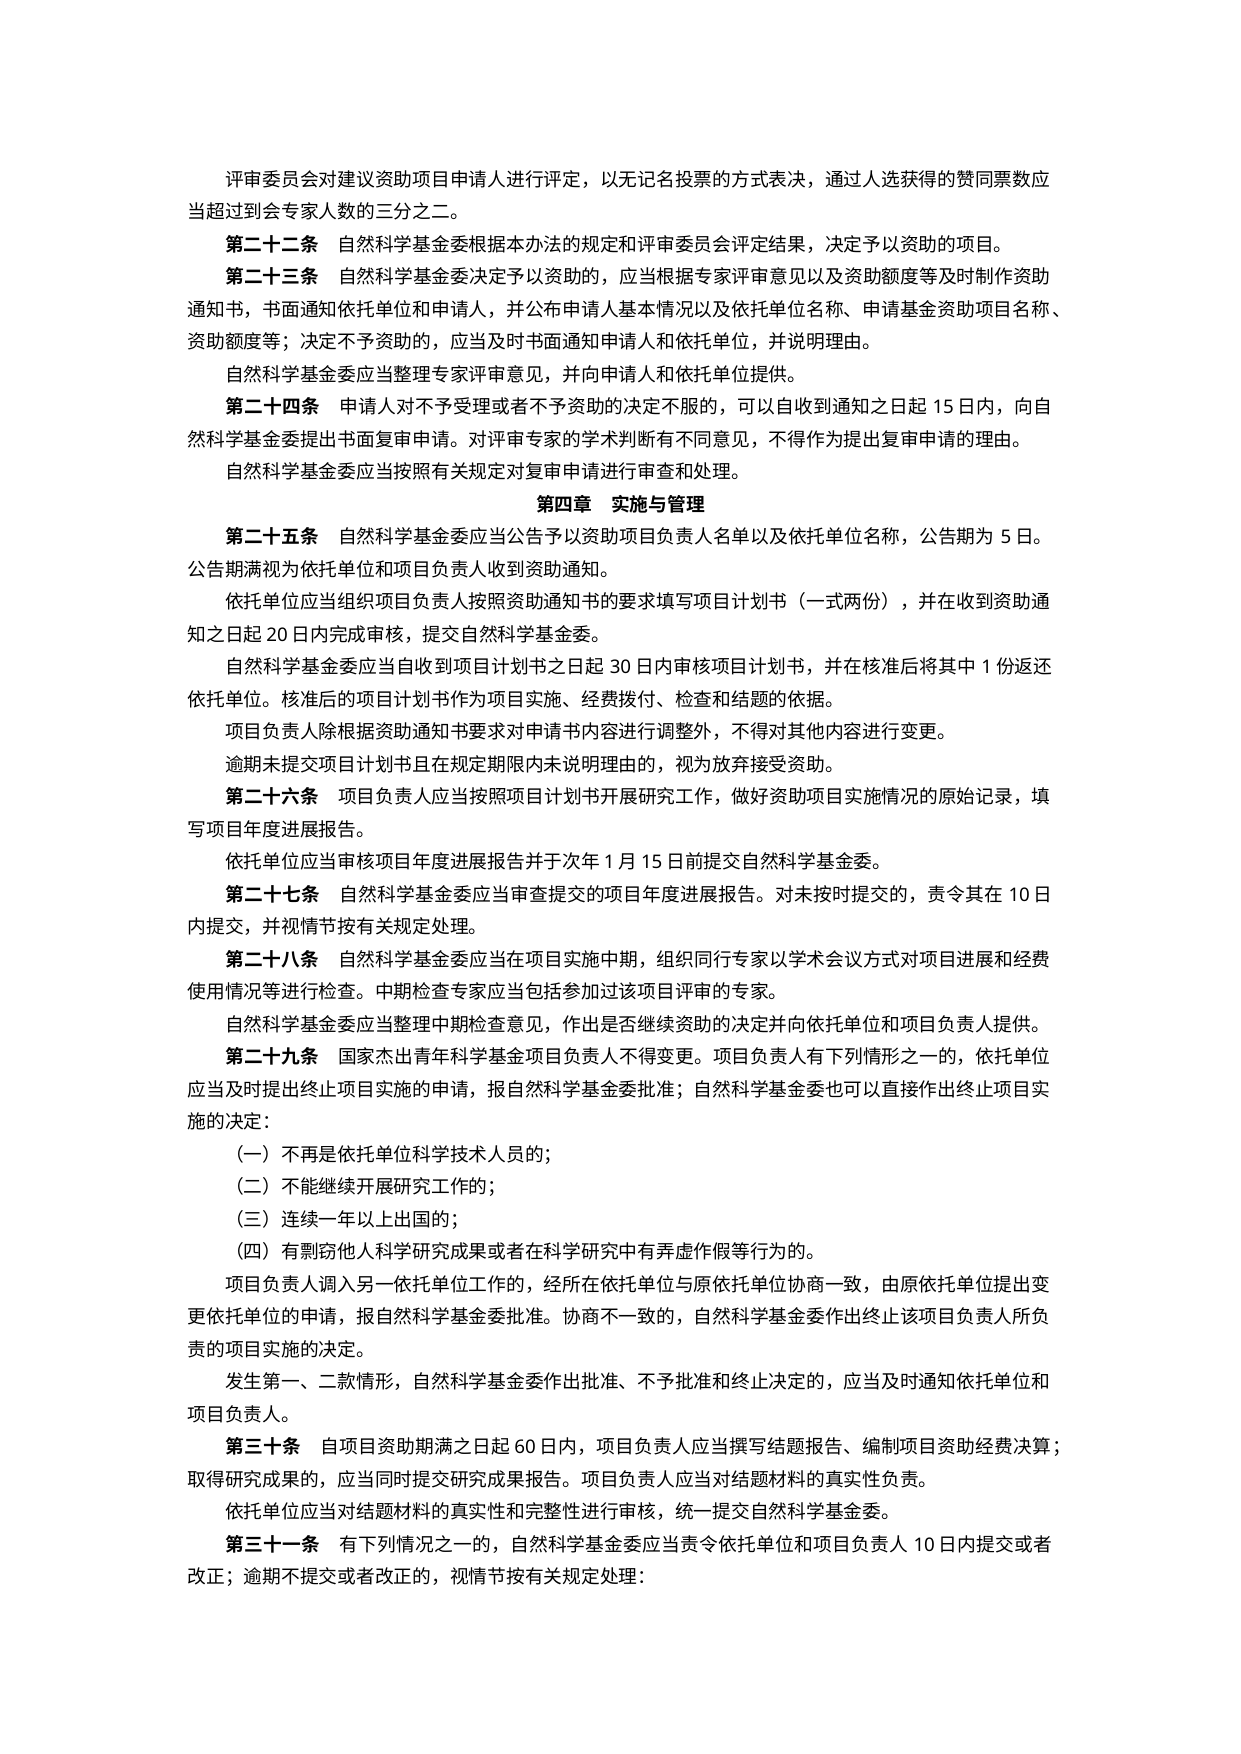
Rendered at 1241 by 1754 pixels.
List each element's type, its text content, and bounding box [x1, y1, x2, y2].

text 项目负责人除根据资助通知书要求对申请书内容进行调整外，不得对其他内容进行变更。 [187, 714, 1053, 747]
text 第二十二条 自然科学基金委根据本办法的规定和评审委员会评定结果，决定予以资助的项目。 [187, 227, 1053, 259]
text 评审委员会对建议资助项目申请人进行评定，以无记名投票的方式表决，通过人选获得的赞同票数应当超过到会专家人数的三分之二。 [187, 162, 1053, 227]
text 第二十四条 申请人对不予受理或者不予资助的决定不服的，可以自收到通知之日起15日内，向自然科学基金委提出书面复审申请。对评审专家的学术判断有不同意见，不得作为提出复审申请的理由。 [187, 389, 1053, 454]
text 第二十七条 自然科学基金委应当审查提交的项目年度进展报告。对未按时提交的，责令其在10日内提交，并视情节按有关规定处理。 [187, 877, 1053, 942]
text 自然科学基金委应当整理中期检查意见，作出是否继续资助的决定并向依托单位和项目负责人提供。 [187, 1007, 1053, 1039]
text 逾期未提交项目计划书且在规定期限内未说明理由的，视为放弃接受资助。 [187, 747, 1053, 779]
text 项目负责人调入另一依托单位工作的，经所在依托单位与原依托单位协商一致，由原依托单位提出变更依托单位的申请，报自然科学基金委批准。协商不一致的，自然科学基金委作出终止该项目负责人所负责的项目实施的决定。 [187, 1267, 1053, 1364]
text （一）不再是依托单位科学技术人员的； [187, 1137, 1053, 1169]
text 自然科学基金委应当按照有关规定对复审申请进行审查和处理。 [187, 454, 1053, 487]
text 自然科学基金委应当整理专家评审意见，并向申请人和依托单位提供。 [187, 357, 1053, 389]
text 第三十条 自项目资助期满之日起60日内，项目负责人应当撰写结题报告、编制项目资助经费决算；取得研究成果的，应当同时提交研究成果报告。项目负责人应当对结题材料的真实性负责。 [187, 1429, 1053, 1494]
text （四）有剽窃他人科学研究成果或者在科学研究中有弄虚作假等行为的。 [187, 1234, 1053, 1267]
text 第四章 实施与管理 [187, 487, 1053, 519]
text 依托单位应当审核项目年度进展报告并于次年1月15日前提交自然科学基金委。 [187, 844, 1053, 877]
text 第二十三条 自然科学基金委决定予以资助的，应当根据专家评审意见以及资助额度等及时制作资助通知书，书面通知依托单位和申请人，并公布申请人基本情况以及依托单位名称、申请基金资助项目名称、资助额度等；决定不予资助的，应当及时书面通知申请人和依托单位，并说明理由。 [187, 259, 1053, 357]
text 依托单位应当对结题材料的真实性和完整性进行审核，统一提交自然科学基金委。 [187, 1494, 1053, 1527]
text 发生第一、二款情形，自然科学基金委作出批准、不予批准和终止决定的，应当及时通知依托单位和项目负责人。 [187, 1364, 1053, 1429]
text 第二十九条 国家杰出青年科学基金项目负责人不得变更。项目负责人有下列情形之一的，依托单位应当及时提出终止项目实施的申请，报自然科学基金委批准；自然科学基金委也可以直接作出终止项目实施的决定： [187, 1039, 1053, 1137]
text 第三十一条 有下列情况之一的，自然科学基金委应当责令依托单位和项目负责人10日内提交或者改正；逾期不提交或者改正的，视情节按有关规定处理： [187, 1527, 1053, 1592]
text （三）连续一年以上出国的； [187, 1202, 1053, 1234]
text 第二十六条 项目负责人应当按照项目计划书开展研究工作，做好资助项目实施情况的原始记录，填写项目年度进展报告。 [187, 779, 1053, 844]
text （二）不能继续开展研究工作的； [187, 1169, 1053, 1202]
text 依托单位应当组织项目负责人按照资助通知书的要求填写项目计划书（一式两份），并在收到资助通知之日起20日内完成审核，提交自然科学基金委。 [187, 584, 1053, 649]
text 第二十五条 自然科学基金委应当公告予以资助项目负责人名单以及依托单位名称，公告期为5日。公告期满视为依托单位和项目负责人收到资助通知。 [187, 519, 1053, 584]
text 自然科学基金委应当自收到项目计划书之日起30日内审核项目计划书，并在核准后将其中1份返还依托单位。核准后的项目计划书作为项目实施、经费拨付、检查和结题的依据。 [187, 649, 1053, 714]
text 第二十八条 自然科学基金委应当在项目实施中期，组织同行专家以学术会议方式对项目进展和经费使用情况等进行检查。中期检查专家应当包括参加过该项目评审的专家。 [187, 942, 1053, 1007]
